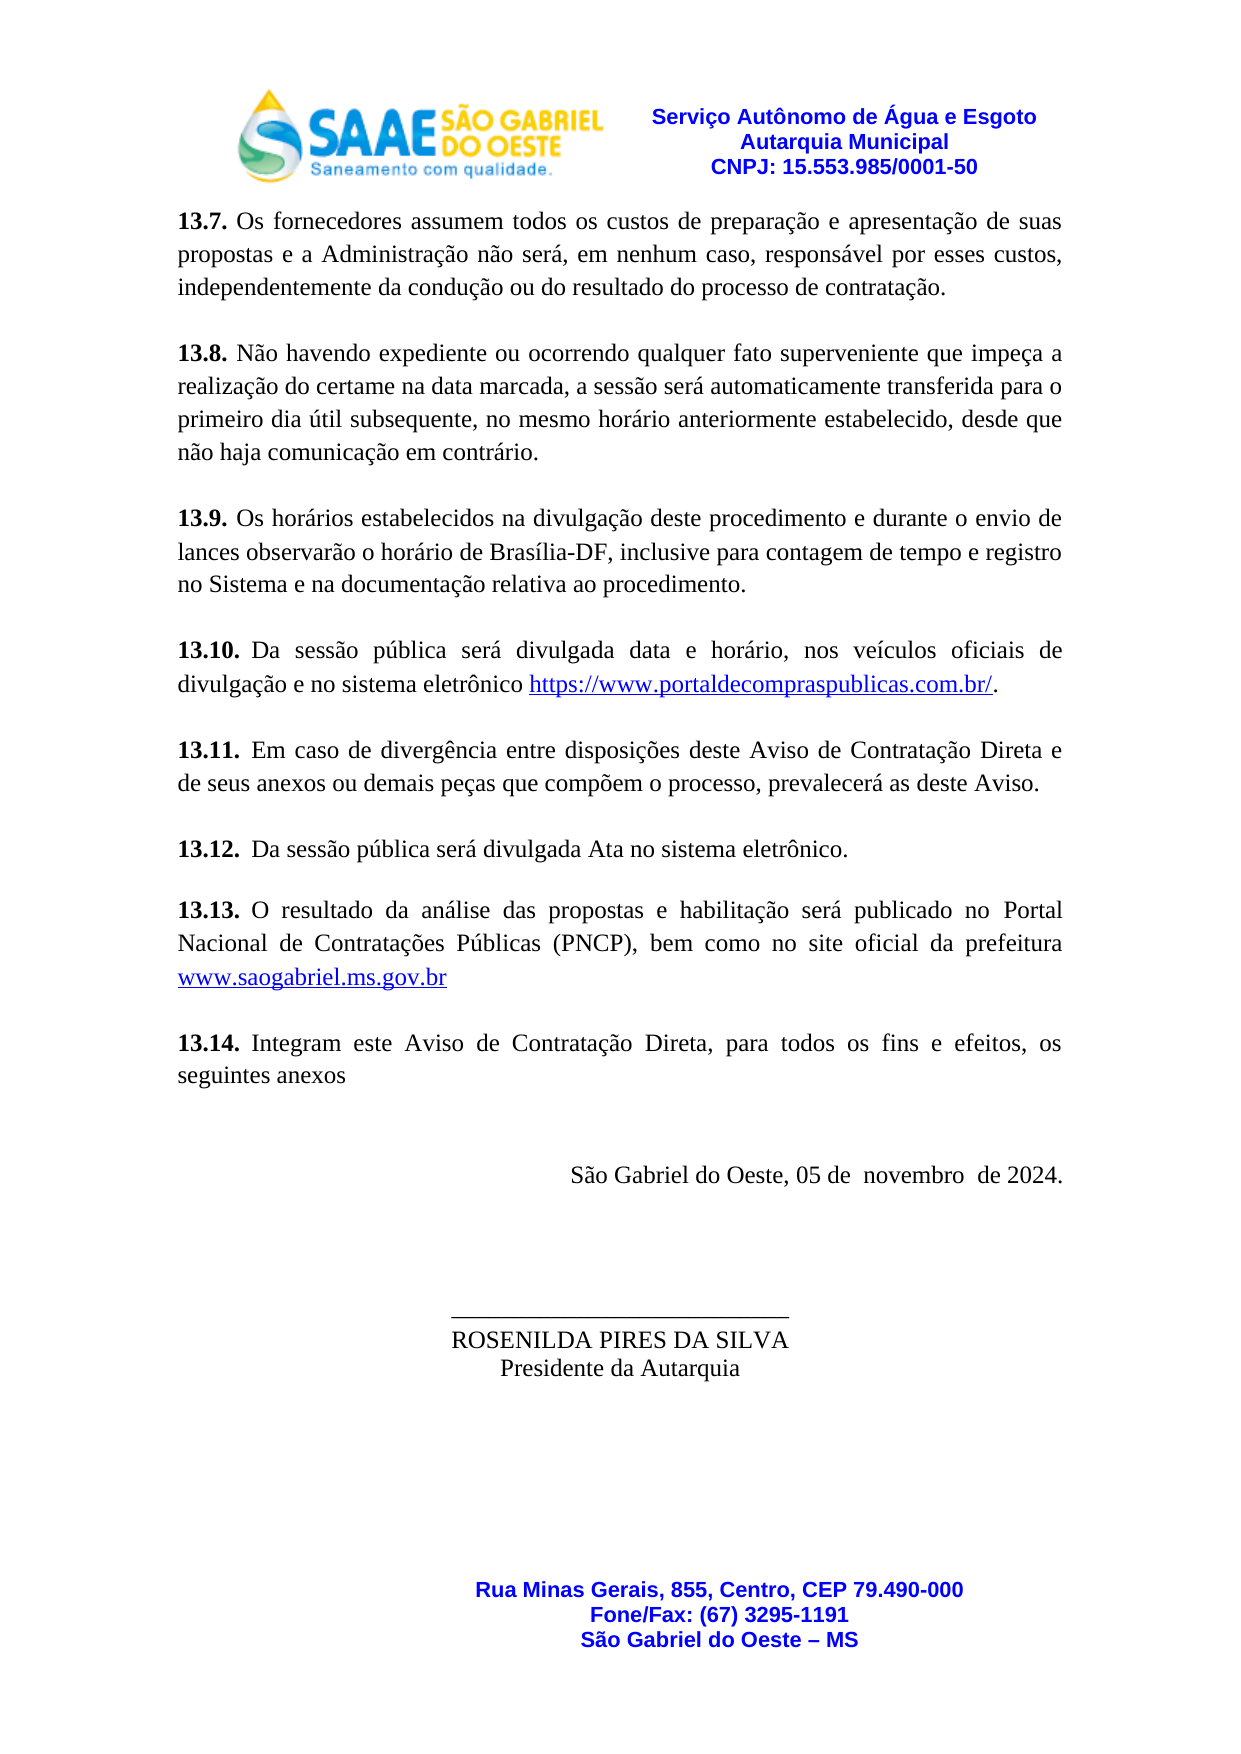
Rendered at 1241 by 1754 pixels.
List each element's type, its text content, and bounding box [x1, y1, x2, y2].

picture [229, 80, 614, 188]
list Integram este Aviso de Contratação Direta, para todos os fins e efeitos, os seguintes anexos [177, 1028, 1063, 1089]
text Presidente da Autarquia [177, 1353, 1063, 1382]
list Os horários estabelecidos na divulgação deste procedimento e durante o envio de lances observarão o horário de Brasília-DF, inclusive para contagem de tempo e registro no Sistema e na documentação relativa ao procedimento. [177, 503, 1063, 598]
text ROSENILDA PIRES DA SILVA [177, 1325, 1063, 1353]
text São Gabriel do Oeste, 05 de novembro de 2024. [177, 1160, 1063, 1188]
list Da sessão pública será divulgada Ata no sistema eletrônico. [177, 834, 1063, 862]
list Em caso de divergência entre disposições deste Aviso de Contratação Direta e de seus anexos ou demais peças que compõem o processo, prevalecerá as deste Aviso. [177, 735, 1063, 796]
list Não havendo expediente ou ocorrendo qualquer fato superveniente que impeça a realização do certame na data marcada, a sessão será automaticamente transferida para o primeiro dia útil subsequente, no mesmo horário anteriormente estabelecido, desde que não haja comunicação em contrário. [177, 338, 1063, 466]
list Os fornecedores assumem todos os custos de preparação e apresentação de suas propostas e a Administração não será, em nenhum caso, responsável por esses custos, independentemente da condução ou do resultado do processo de contratação. [177, 206, 1063, 301]
text ___________________________ [177, 1292, 1063, 1321]
list Da sessão pública será divulgada data e horário, nos veículos oficiais de divulgação e no sistema eletrônico https://www.portaldecompraspublicas.com.br/. [177, 636, 1063, 697]
list O resultado da análise das propostas e habilitação será publicado no Portal Nacional de Contratações Públicas (PNCP), bem como no site oficial da prefeitura www.saogabriel.ms.gov.br [177, 896, 1063, 990]
